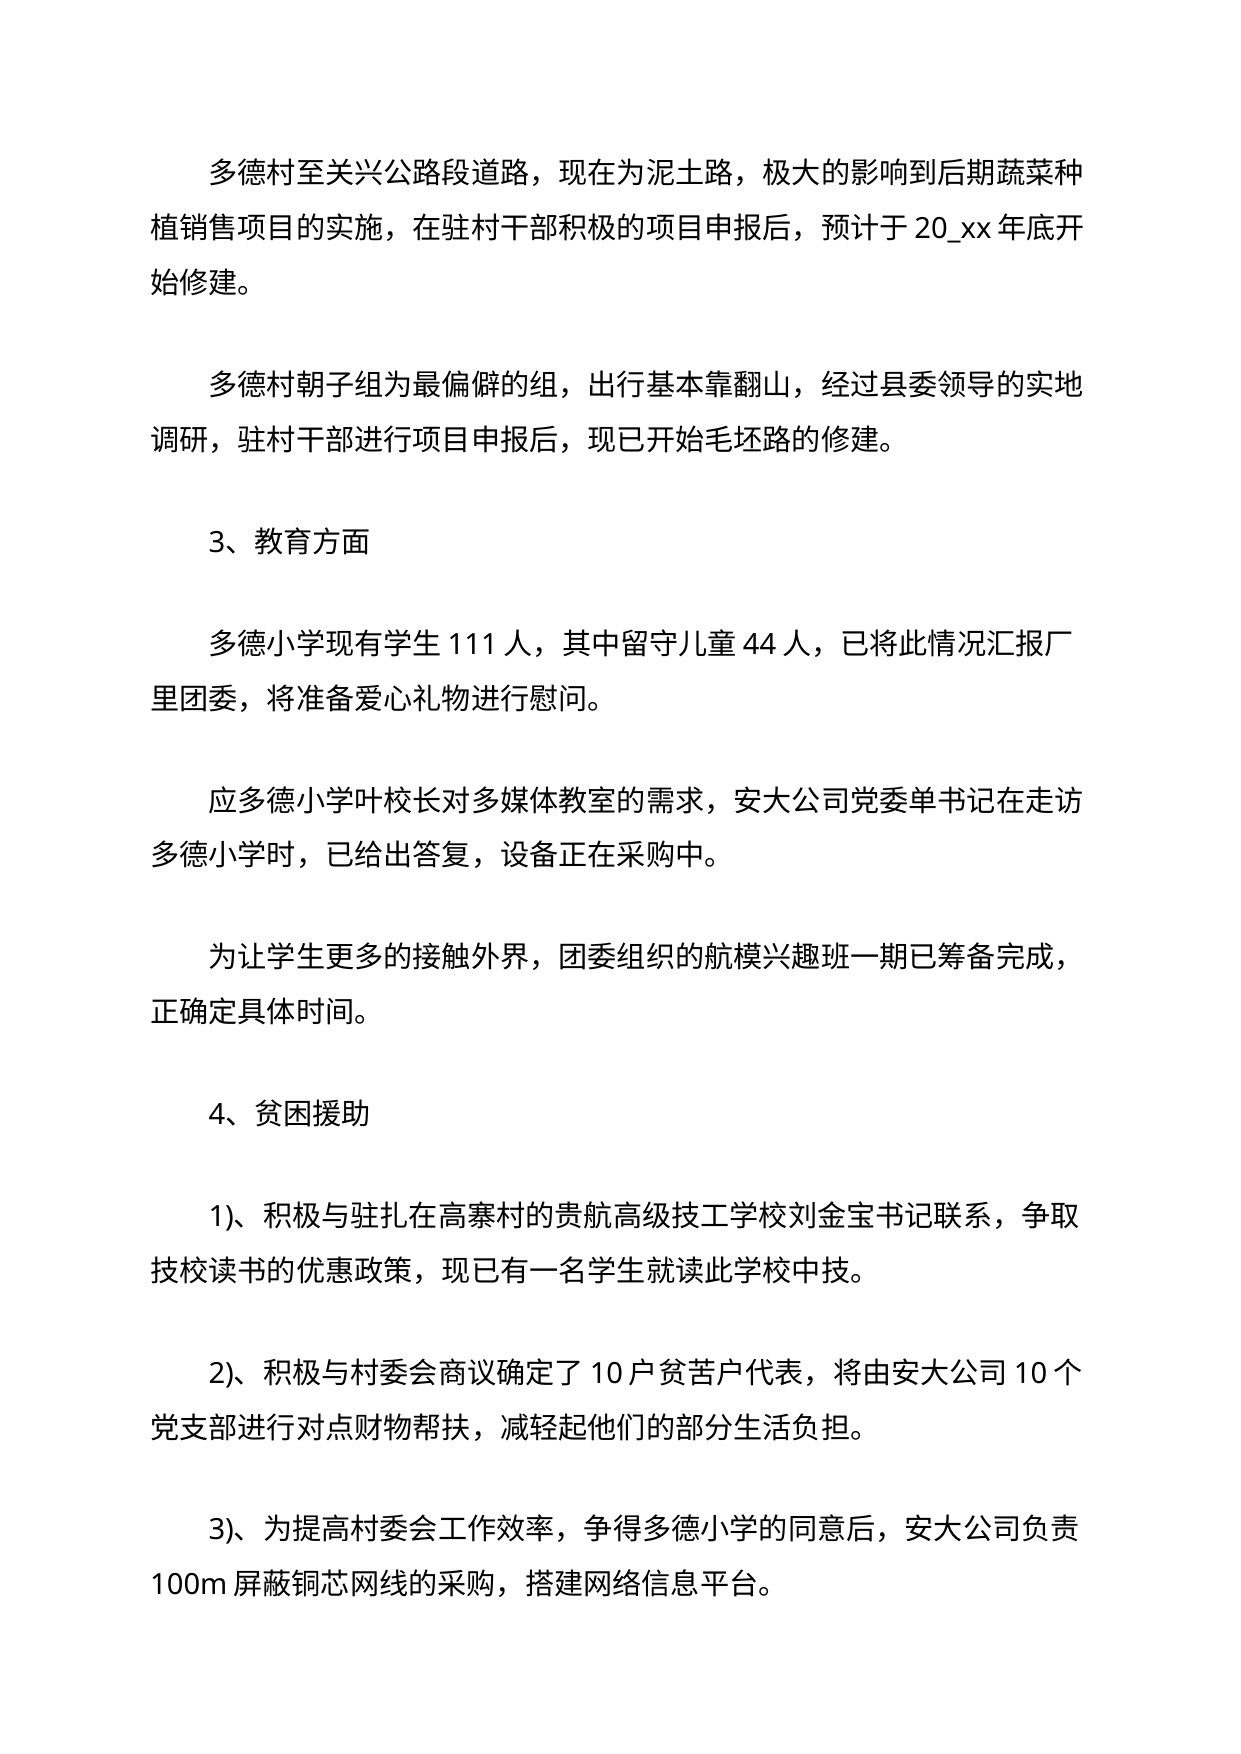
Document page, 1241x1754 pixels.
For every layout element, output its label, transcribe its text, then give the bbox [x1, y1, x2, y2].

text 3)、为提高村委会工作效率，争得多德小学的同意后，安大公司负责100m屏蔽铜芯网线的采购，搭建网络信息平台。 [150, 1506, 1090, 1603]
text 多德小学现有学生111人，其中留守儿童44人，已将此情况汇报厂里团委，将准备爱心礼物进行慰问。 [150, 620, 1090, 718]
text 3、教育方面 [150, 518, 1090, 561]
text 多德村至关兴公路段道路，现在为泥土路，极大的影响到后期蔬菜种植销售项目的实施，在驻村干部积极的项目申报后，预计于20_xx年底开始修建。 [150, 150, 1090, 302]
text 4、贫困援助 [150, 1090, 1090, 1133]
text 1)、积极与驻扎在高寨村的贵航高级技工学校刘金宝书记联系，争取技校读书的优惠政策，现已有一名学生就读此学校中技。 [150, 1192, 1090, 1290]
text 多德村朝子组为最偏僻的组，出行基本靠翻山，经过县委领导的实地调研，驻村干部进行项目申报后，现已开始毛坯路的修建。 [150, 362, 1090, 459]
text 应多德小学叶校长对多媒体教室的需求，安大公司党委单书记在走访多德小学时，已给出答复，设备正在采购中。 [150, 777, 1090, 874]
text 为让学生更多的接触外界，团委组织的航模兴趣班一期已筹备完成，正确定具体时间。 [150, 934, 1090, 1031]
text 2)、积极与村委会商议确定了10户贫苦户代表，将由安大公司10个党支部进行对点财物帮扶，减轻起他们的部分生活负担。 [150, 1349, 1090, 1446]
